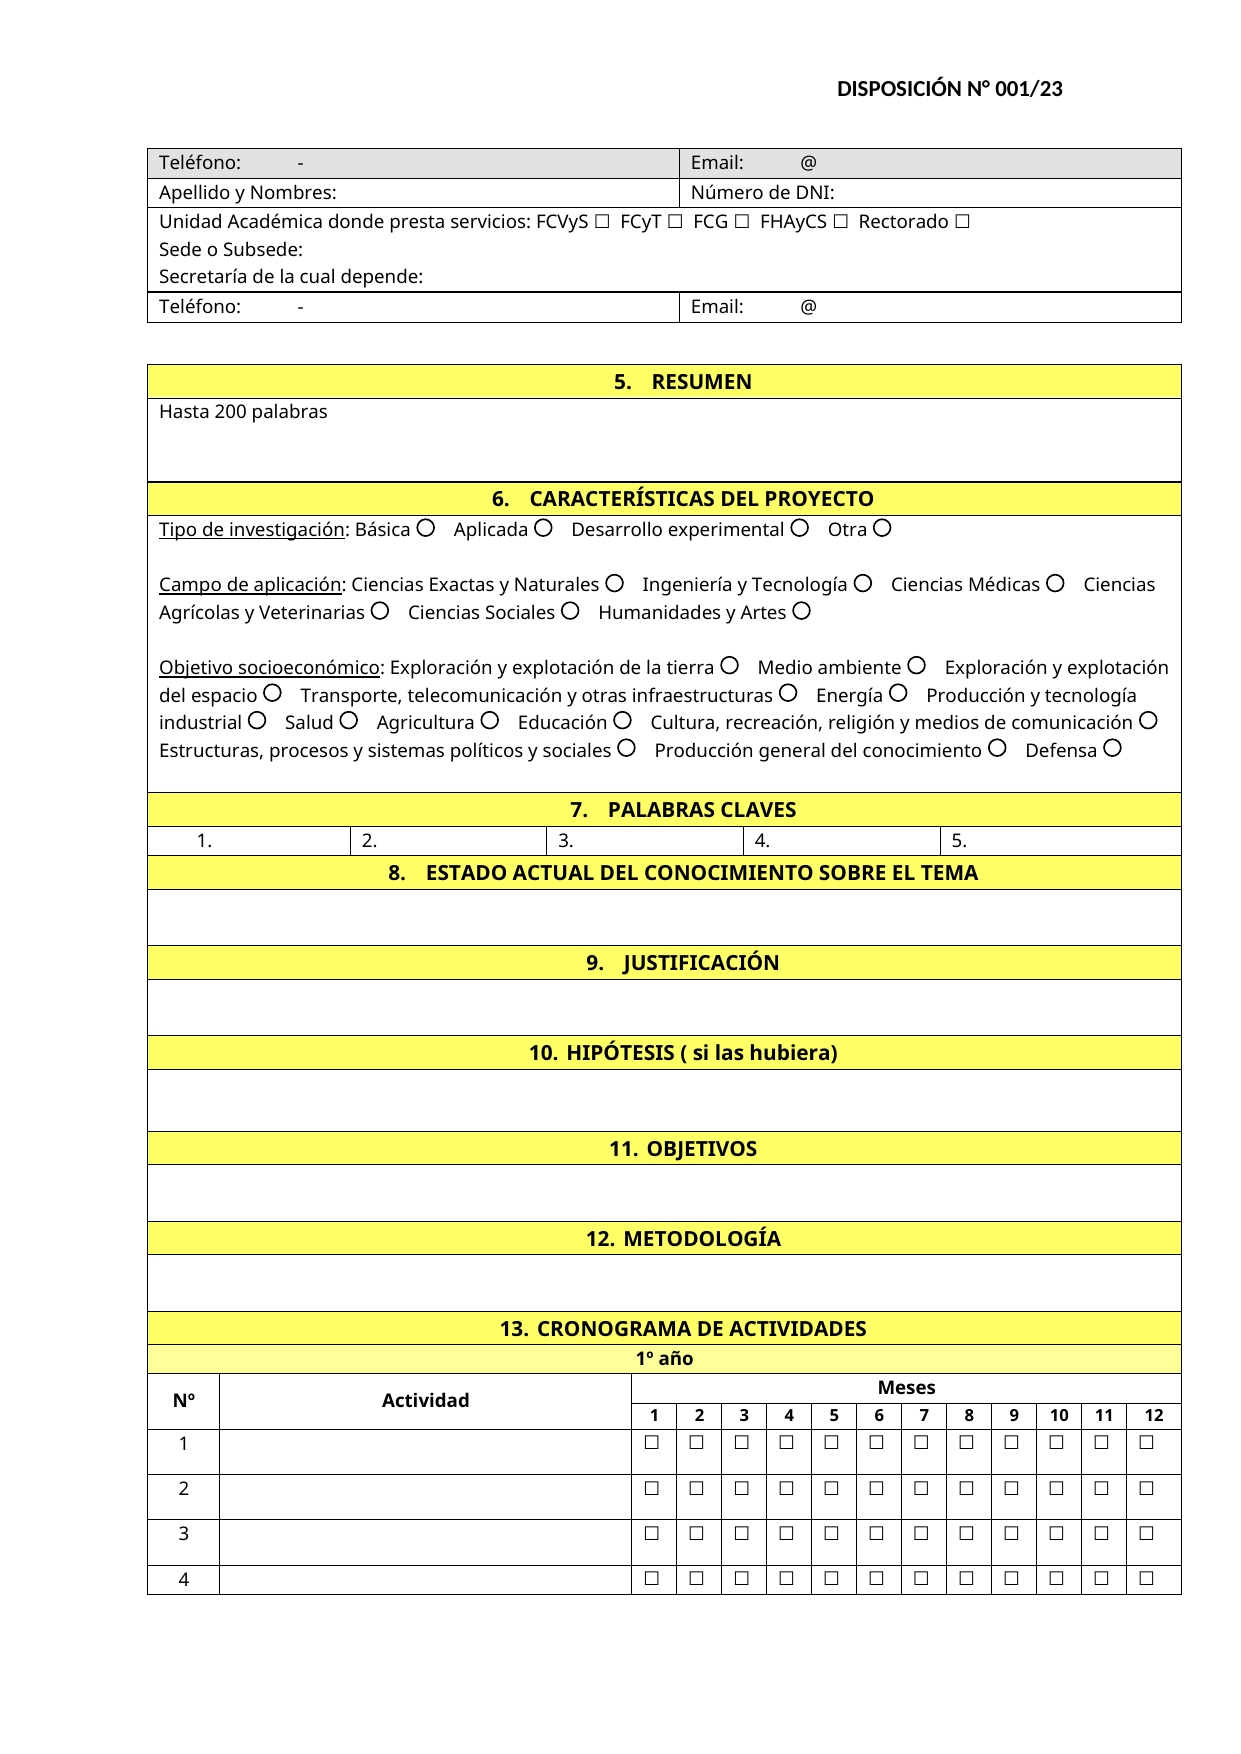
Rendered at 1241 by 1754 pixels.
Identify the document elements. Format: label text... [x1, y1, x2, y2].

table_cell Meses [632, 1374, 1181, 1402]
table_cell [1037, 1566, 1081, 1594]
table_cell [1127, 1566, 1181, 1594]
table_cell OBJETIVOS [148, 1132, 1181, 1164]
table_cell Email: @ [680, 149, 1181, 178]
table_cell [220, 1430, 631, 1474]
table_cell [857, 1475, 901, 1519]
table_cell [722, 1566, 766, 1594]
table_cell [992, 1566, 1036, 1594]
table_cell [220, 1475, 631, 1519]
table_cell 2. [351, 827, 546, 855]
table_cell PALABRAS CLAVES [148, 793, 1181, 826]
table_cell [1082, 1566, 1126, 1594]
table_cell [902, 1475, 946, 1519]
table_cell [947, 1430, 991, 1474]
table_cell [632, 1520, 676, 1564]
table_cell Apellido y Nombres: [148, 179, 679, 207]
table_cell CARACTERÍSTICAS DEL PROYECTO [148, 483, 1181, 515]
table_cell [1082, 1520, 1126, 1564]
table_cell [722, 1520, 766, 1564]
table_cell CRONOGRAMA DE ACTIVIDADES [148, 1312, 1181, 1344]
table_cell [812, 1520, 856, 1564]
table_cell [902, 1566, 946, 1594]
table_cell Nº [148, 1374, 219, 1429]
table_cell [857, 1566, 901, 1594]
table_cell 7 [902, 1404, 946, 1429]
table_cell [148, 980, 1181, 1035]
table_cell Tipo de investigación: Básica Aplicada Desarrollo experimental Otra Campo de aplicación: Ciencias Exactas y Naturales Ingeniería y Tecnología Ciencias Médicas Ciencias Agrícolas y Veterinarias Ciencias Sociales Humanidades y Artes Objetivo socioeconómico: Exploración y explotación de la tierra Medio ambiente Exploración y explotación del espacio Transporte, telecomunicación y otras infraestructuras Energía Producción y tecnología industrial Salud Agricultura Educación Cultura, recreación, religión y medios de comunicación Estructuras, procesos y sistemas políticos y sociales Producción general del conocimiento Defensa [148, 516, 1181, 792]
table_cell [992, 1520, 1036, 1564]
table_cell [677, 1430, 721, 1474]
table_cell [947, 1520, 991, 1564]
table_cell [902, 1430, 946, 1474]
table_cell 3. [547, 827, 743, 855]
table_cell HIPÓTESIS ( si las hubiera) [148, 1036, 1181, 1069]
table_cell 11 [1082, 1404, 1126, 1429]
table_cell 10 [1037, 1404, 1081, 1429]
table_cell [1082, 1475, 1126, 1519]
table_cell [632, 1475, 676, 1519]
table_cell 8 [947, 1404, 991, 1429]
table_cell [767, 1520, 811, 1564]
table_cell [767, 1475, 811, 1519]
table_cell 1 [148, 1430, 219, 1474]
table_cell [992, 1430, 1036, 1474]
table_cell 2 [148, 1475, 219, 1519]
table_cell 3 [148, 1520, 219, 1564]
table_cell [220, 1520, 631, 1564]
table_cell METODOLOGÍA [148, 1222, 1181, 1254]
table_cell [812, 1475, 856, 1519]
table_cell 12 [1127, 1404, 1181, 1429]
table_cell Número de DNI: [680, 179, 1181, 207]
table_cell Hasta 200 palabras [148, 399, 1181, 481]
table_cell 4. [744, 827, 940, 855]
table_cell [148, 890, 1181, 945]
table_cell [632, 1430, 676, 1474]
table_cell [1127, 1430, 1181, 1474]
table_cell [722, 1475, 766, 1519]
table_cell 5 [812, 1404, 856, 1429]
table_cell 4 [148, 1566, 219, 1594]
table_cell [148, 208, 1181, 291]
table_cell [812, 1566, 856, 1594]
table_cell Teléfono: - [148, 293, 679, 322]
table_cell [992, 1475, 1036, 1519]
table_cell 1 [632, 1404, 676, 1429]
table_cell [1082, 1430, 1126, 1474]
table_cell Teléfono: - [148, 149, 679, 178]
table_cell [767, 1430, 811, 1474]
table_cell [857, 1430, 901, 1474]
table_cell [767, 1566, 811, 1594]
table_cell [148, 1070, 1181, 1131]
table_cell ESTADO ACTUAL DEL CONOCIMIENTO SOBRE EL TEMA [148, 856, 1181, 889]
table_cell [677, 1475, 721, 1519]
table_cell 4 [767, 1404, 811, 1429]
table_cell [947, 1566, 991, 1594]
table_cell 2 [677, 1404, 721, 1429]
table_cell 6 [857, 1404, 901, 1429]
table_cell JUSTIFICACIÓN [148, 946, 1181, 979]
table_cell [947, 1475, 991, 1519]
table_cell [857, 1520, 901, 1564]
table_header RESUMEN [148, 365, 1181, 397]
table_cell [1037, 1520, 1081, 1564]
table_cell [148, 1165, 1181, 1221]
table_cell [1127, 1520, 1181, 1564]
table_cell 5. [941, 827, 1181, 855]
table_cell [677, 1520, 721, 1564]
table_cell [677, 1566, 721, 1594]
table_cell [148, 827, 350, 855]
table_cell [1037, 1430, 1081, 1474]
table_cell [1127, 1475, 1181, 1519]
table_cell [722, 1430, 766, 1474]
table_cell 3 [722, 1404, 766, 1429]
table_cell [812, 1430, 856, 1474]
table_cell [148, 1255, 1181, 1311]
table_cell [220, 1566, 631, 1594]
table_cell [902, 1520, 946, 1564]
table_cell [1037, 1475, 1081, 1519]
table_cell Actividad [220, 1374, 631, 1429]
table_cell 1º año [148, 1345, 1181, 1373]
table_cell Email: @ [680, 293, 1181, 322]
table_cell 9 [992, 1404, 1036, 1429]
table_cell [632, 1566, 676, 1594]
